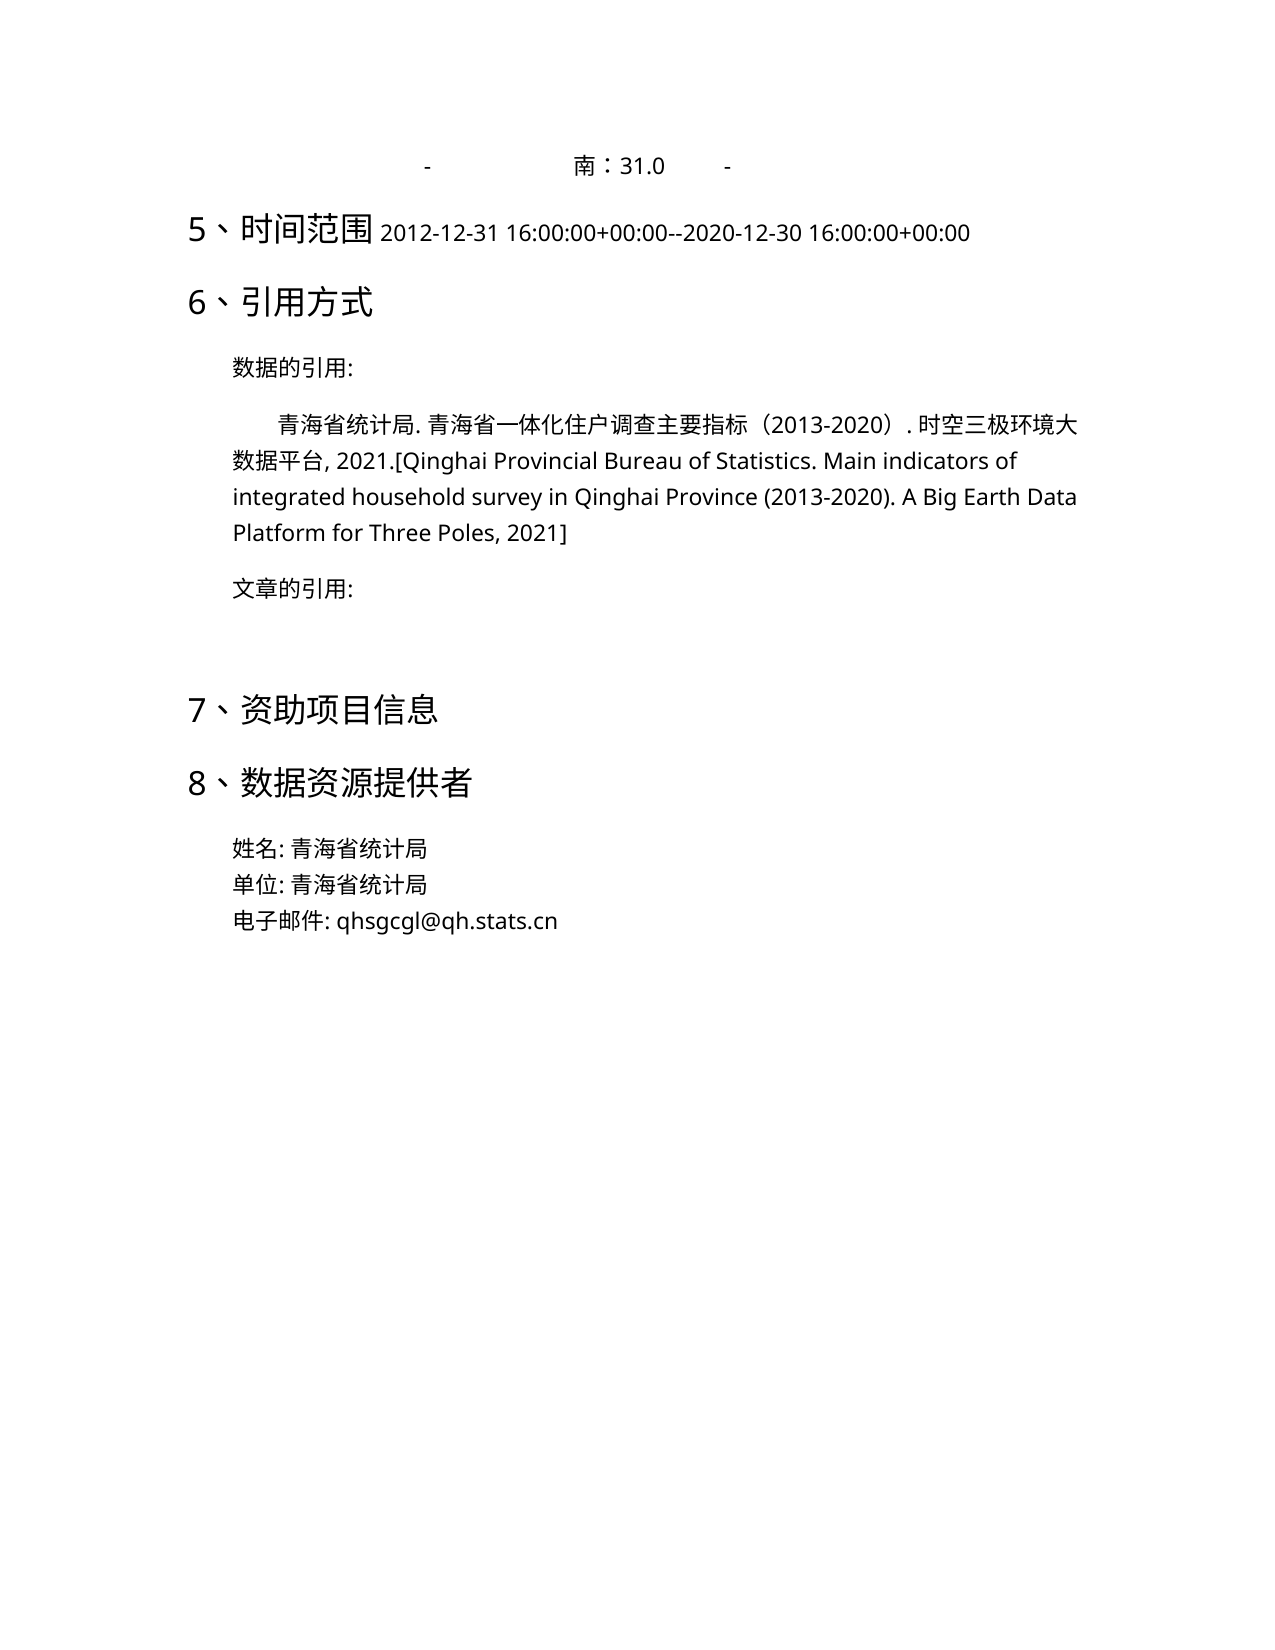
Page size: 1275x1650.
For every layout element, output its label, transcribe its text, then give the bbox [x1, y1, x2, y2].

table_cell - [413, 150, 562, 206]
text 姓名: 青海省统计局 单位: 青海省统计局 电子邮件: qhsgcgl@qh.stats.cn [232, 833, 1087, 1008]
table_cell - [713, 150, 862, 206]
text 数据的引用: [232, 352, 1087, 383]
text 文章的引用: [232, 573, 1087, 604]
table_cell 南：31.0 [563, 150, 712, 206]
text 7、资助项目信息 [187, 687, 1087, 732]
text 8、数据资源提供者 [187, 760, 1087, 805]
text 6、引用方式 [187, 279, 1087, 324]
text 青海省统计局. 青海省一体化住户调查主要指标（2013-2020）. 时空三极环境大数据平台, 2021.[Qinghai Provincial Bureau of Statistics. Main indicators of integrated household survey in Qinghai Province (2013-2020). A Big Earth Data Platform for Three Poles, 2021] [232, 409, 1087, 548]
text 5、时间范围2012-12-31 16:00:00+00:00--2020-12-30 16:00:00+00:00 [187, 206, 1087, 251]
